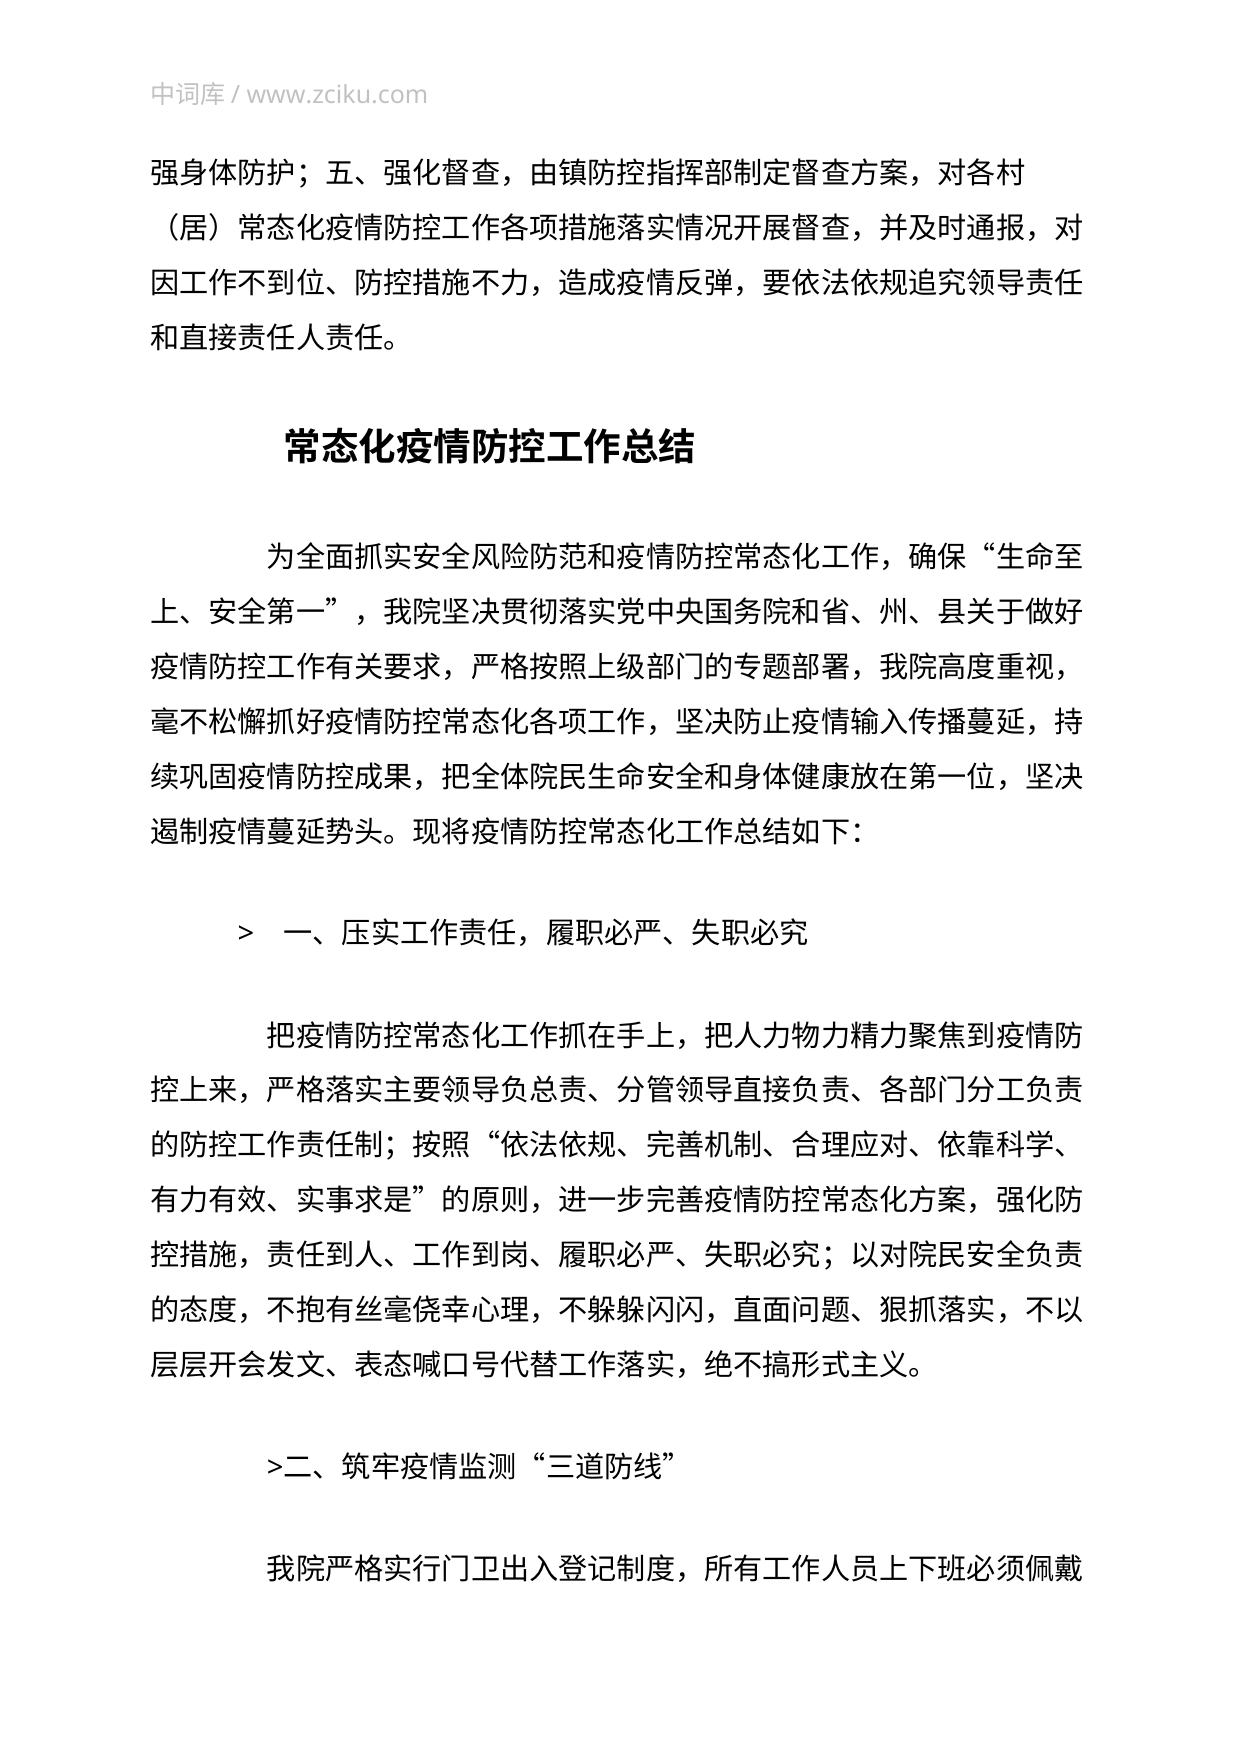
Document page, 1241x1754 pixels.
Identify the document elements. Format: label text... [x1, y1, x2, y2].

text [150, 150, 1090, 357]
text 把疫情防控常态化工作抓在手上，把人力物力精力聚焦到疫情防控上来，严格落实主要领导负总责、分管领导直接负责、各部门分工负责的防控工作责任制；按照“依法依规、完善机制、合理应对、依靠科学、有力有效、实事求是”的原则，进一步完善疫情防控常态化方案，强化防控措施，责任到人、工作到岗、履职必严、失职必究；以对院民安全负责的态度，不抱有丝毫侥幸心理，不躲躲闪闪，直面问题、狠抓落实，不以层层开会发文、表态喊口号代替工作落实，绝不搞形式主义。 [150, 1012, 1090, 1384]
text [150, 1545, 1090, 1587]
text 常态化疫情防控工作总结 [150, 416, 1090, 471]
text > 一、压实工作责任，履职必严、失职必究 [150, 910, 1090, 952]
text >二、筑牢疫情监测“三道防线” [150, 1443, 1090, 1486]
text 为全面抓实安全风险防范和疫情防控常态化工作，确保“生命至上、安全第一”，我院坚决贯彻落实党中央国务院和省、州、县关于做好疫情防控工作有关要求，严格按照上级部门的专题部署，我院高度重视，毫不松懈抓好疫情防控常态化各项工作，坚决防止疫情输入传播蔓延，持续巩固疫情防控成果，把全体院民生命安全和身体健康放在第一位，坚决遏制疫情蔓延势头。现将疫情防控常态化工作总结如下： [150, 534, 1090, 851]
